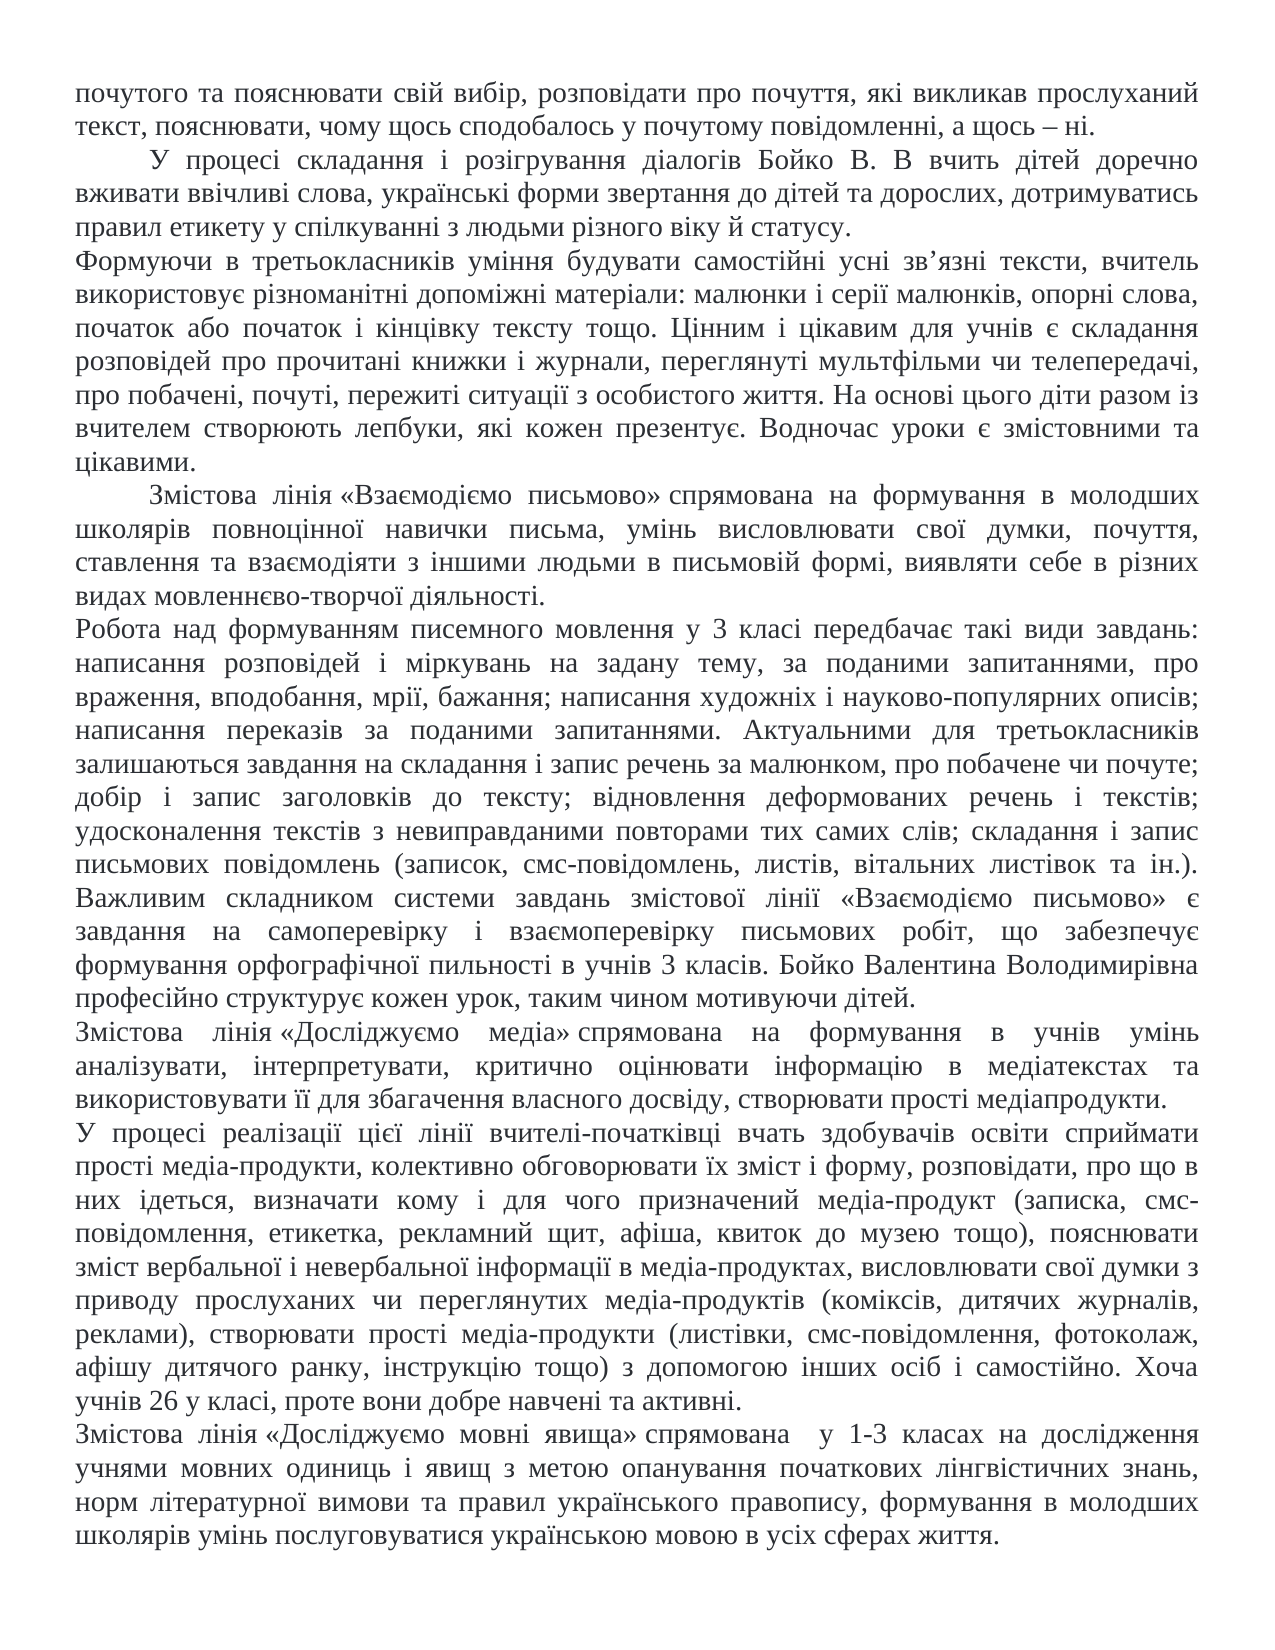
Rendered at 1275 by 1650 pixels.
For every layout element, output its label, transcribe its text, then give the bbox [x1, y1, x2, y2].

text Змістова лінія «Досліджуємо медіа» спрямована на формування в учнів умінь аналізувати, інтерпретувати, критично оцінювати інформацію в медіатекстах та використовувати її для збагачення власного досвіду, створювати прості медіапродукти. [75, 1014, 1200, 1115]
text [75, 75, 1200, 142]
text У процесі реалізації цієї лінії вчителі-початківці вчать здобувачів освіти сприймати прості медіа-продукти, колективно обговорювати їх зміст і форму, розповідати, про що в них ідеться, визначати кому і для чого призначений медіа-продукт (записка, смс-повідомлення, етикетка, рекламний щит, афіша, квиток до музею тощо), пояснювати зміст вербальної і невербальної інформації в медіа-продуктах, висловлювати свої думки з приводу прослуханих чи переглянутих медіа-продуктів (коміксів, дитячих журналів, реклами), створювати прості медіа-продукти (листівки, смс-повідомлення, фотоколаж, афішу дитячого ранку, інструкцію тощо) з допомогою інших осіб і самостійно. Хоча учнів 26 у класі, проте вони добре навчені та активні. [75, 1115, 1200, 1417]
text Змістова лінія «Взаємодіємо письмово» спрямована на формування в молодших школярів повноцінної навички письма, умінь висловлювати свої думки, почуття, ставлення та взаємодіяти з іншими людьми в письмовій формі, виявляти себе в різних видах мовленнєво-творчої діяльності. [75, 477, 1200, 612]
text У процесі складання і розігрування діалогів Бойко В. В вчить дітей доречно вживати ввічливі слова, українські форми звертання до дітей та дорослих, дотримуватись правил етикету у спілкуванні з людьми різного віку й статусу. [75, 142, 1200, 243]
text Формуючи в третьокласників уміння будувати самостійні усні зв’язні тексти, вчитель використовує різноманітні допоміжні матеріали: малюнки і серії малюнків, опорні слова, початок або початок і кінцівку тексту тощо. Цінним і цікавим для учнів є складання розповідей про прочитані книжки і журнали, переглянуті мультфільми чи телепередачі, про побачені, почуті, пережиті ситуації з особистого життя. На основі цього діти разом із вчителем створюють лепбуки, які кожен презентує. Водночас уроки є змістовними та цікавими. [75, 243, 1200, 477]
text Змістова лінія «Досліджуємо мовні явища» спрямована у 1-3 класах на дослідження учнями мовних одиниць і явищ з метою опанування початкових лінгвістичних знань, норм літературної вимови та правил українського правопису, формування в молодших школярів умінь послуговуватися українською мовою в усіх сферах життя. [75, 1417, 1200, 1551]
text Робота над формуванням писемного мовлення у 3 класі передбачає такі види завдань: написання розповідей і міркувань на задану тему, за поданими запитаннями, про враження, вподобання, мрії, бажання; написання художніх і науково-популярних описів; написання переказів за поданими запитаннями. Актуальними для третьокласників залишаються завдання на складання і запис речень за малюнком, про побачене чи почуте; добір і запис заголовків до тексту; відновлення деформованих речень і текстів; удосконалення текстів з невиправданими повторами тих самих слів; складання і запис письмових повідомлень (записок, смс-повідомлень, листів, вітальних листівок та ін.). Важливим складником системи завдань змістової лінії «Взаємодіємо письмово» є завдання на самоперевірку і взаємоперевірку письмових робіт, що забезпечує формування орфографічної пильності в учнів 3 класів. Бойко Валентина Володимирівна професійно структурує кожен урок, таким чином мотивуючи дітей. [75, 612, 1200, 1014]
